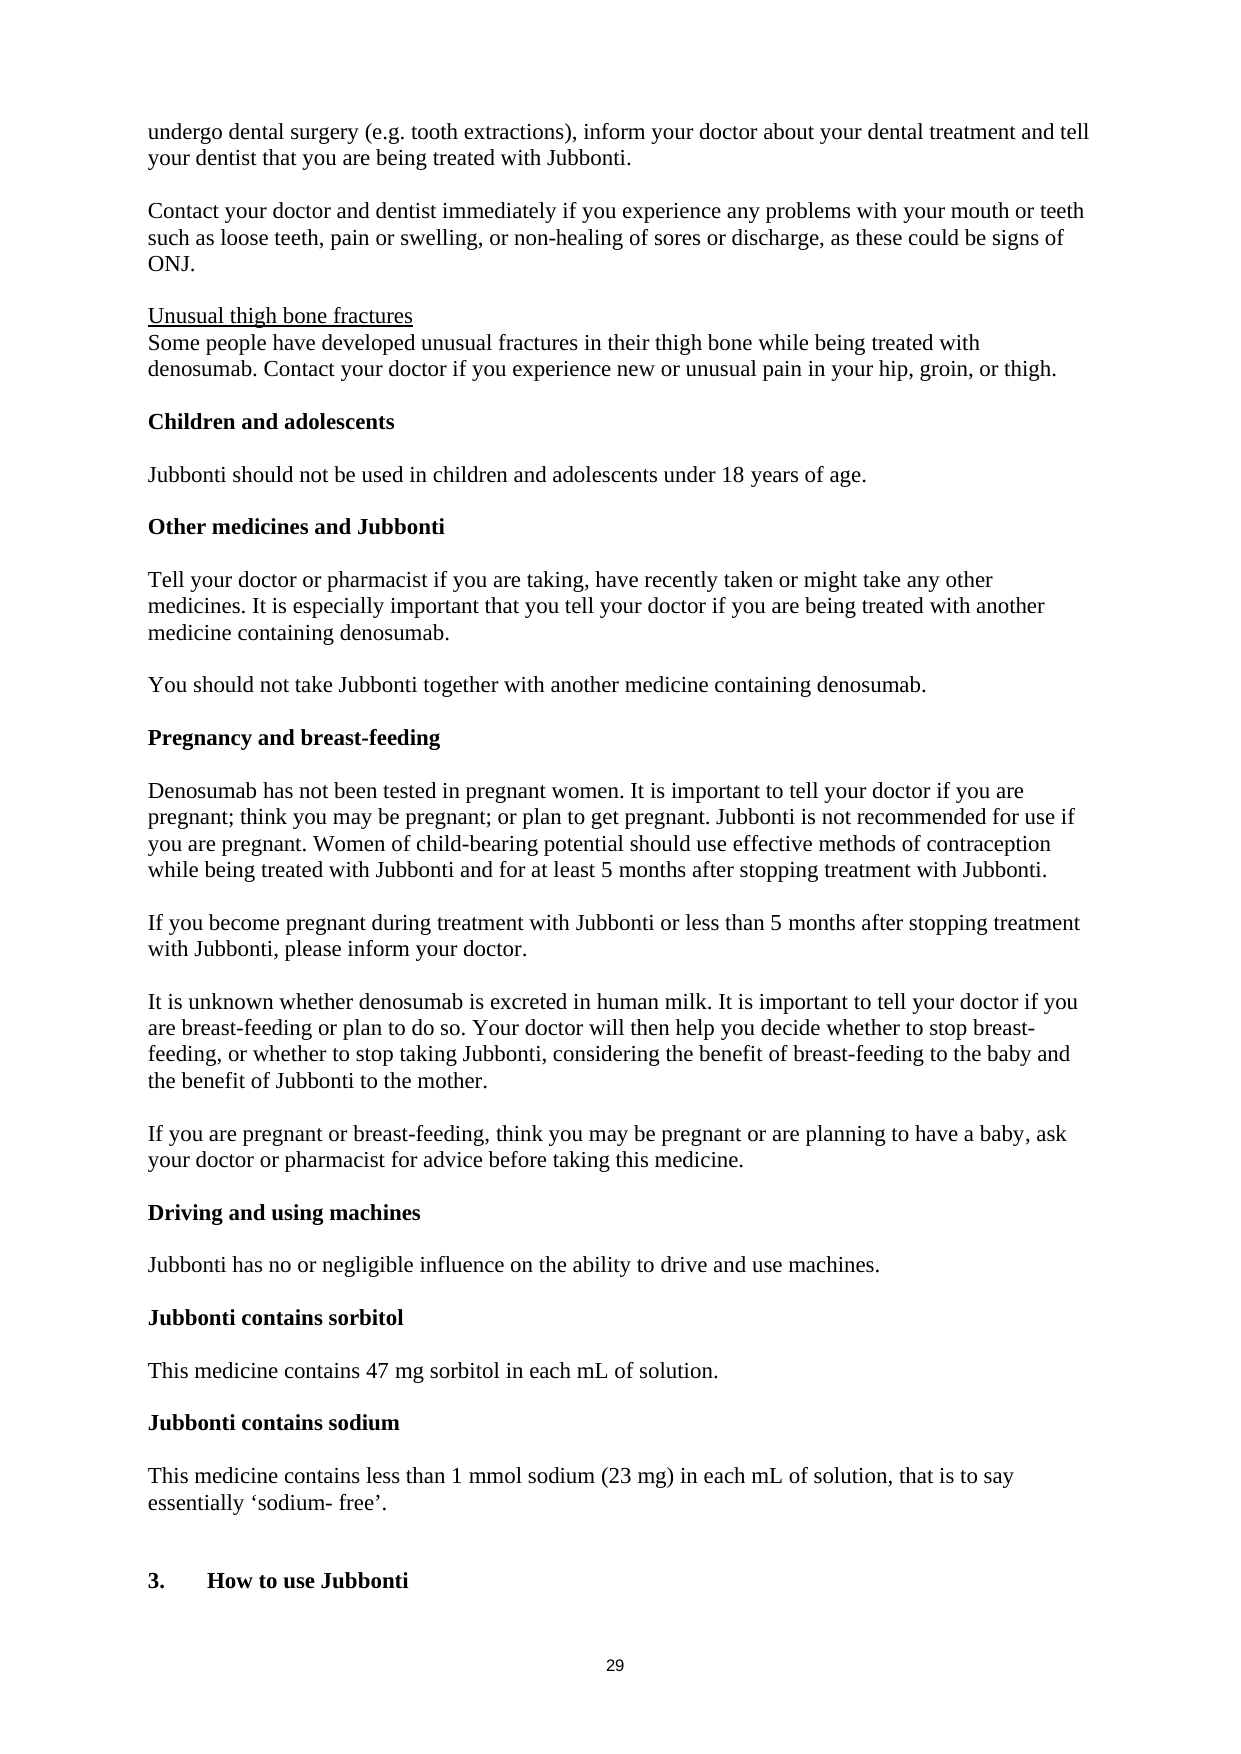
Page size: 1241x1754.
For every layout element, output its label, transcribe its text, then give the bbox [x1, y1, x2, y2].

list Jubbonti contains sodium [148, 1409, 1092, 1436]
list Other medicines and Jubbonti [148, 513, 1092, 540]
list Jubbonti has no or negligible influence on the ability to drive and use machines. [148, 1251, 1093, 1278]
list Jubbonti should not be used in children and adolescents under 18 years of age. [148, 461, 1093, 487]
list Jubbonti contains sorbitol [148, 1304, 1092, 1330]
list Pregnancy and breast-feeding [148, 724, 1092, 751]
list It is unknown whether denosumab is excreted in human milk. It is important to tell your doctor if you are breast-feeding or plan to do so. Your doctor will then help you decide whether to stop breast-feeding, or whether to stop taking Jubbonti, considering the benefit of breast-feeding to the baby and the benefit of Jubbonti to the mother. [148, 988, 1093, 1093]
text 3. How to use Jubbonti [148, 1568, 1093, 1594]
list Driving and using machines [148, 1199, 1092, 1225]
list This medicine contains 47 mg sorbitol in each mL of solution. [148, 1357, 1093, 1383]
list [148, 118, 1092, 171]
list If you become pregnant during treatment with Jubbonti or less than 5 months after stopping treatment with Jubbonti, please inform your doctor. [148, 909, 1093, 961]
list Contact your doctor and dentist immediately if you experience any problems with your mouth or teeth such as loose teeth, pain or swelling, or non-healing of sores or discharge, as these could be signs of ONJ. [148, 197, 1092, 276]
list This medicine contains less than 1 mmol sodium (23 mg) in each mL of solution, that is to say essentially ‘sodium- free’. [148, 1462, 1093, 1515]
list Some people have developed unusual fractures in their thigh bone while being treated with denosumab. Contact your doctor if you experience new or unusual pain in your hip, groin, or thigh. [148, 329, 1092, 382]
text Unusual thigh bone fractures [148, 303, 1092, 329]
list Denosumab has not been tested in pregnant women. It is important to tell your doctor if you are pregnant; think you may be pregnant; or plan to get pregnant. Jubbonti is not recommended for use if you are pregnant. Women of child-bearing potential should use effective methods of contraception while being treated with Jubbonti and for at least 5 months after stopping treatment with Jubbonti. [148, 777, 1093, 882]
list If you are pregnant or breast-feeding, think you may be pregnant or are planning to have a baby, ask your doctor or pharmacist for advice before taking this medicine. [148, 1119, 1093, 1172]
list Tell your doctor or pharmacist if you are taking, have recently taken or might take any other medicines. It is especially important that you tell your doctor if you are being treated with another medicine containing denosumab. [148, 566, 1093, 645]
list You should not take Jubbonti together with another medicine containing denosumab. [148, 672, 1093, 698]
list Children and adolescents [148, 408, 1092, 434]
